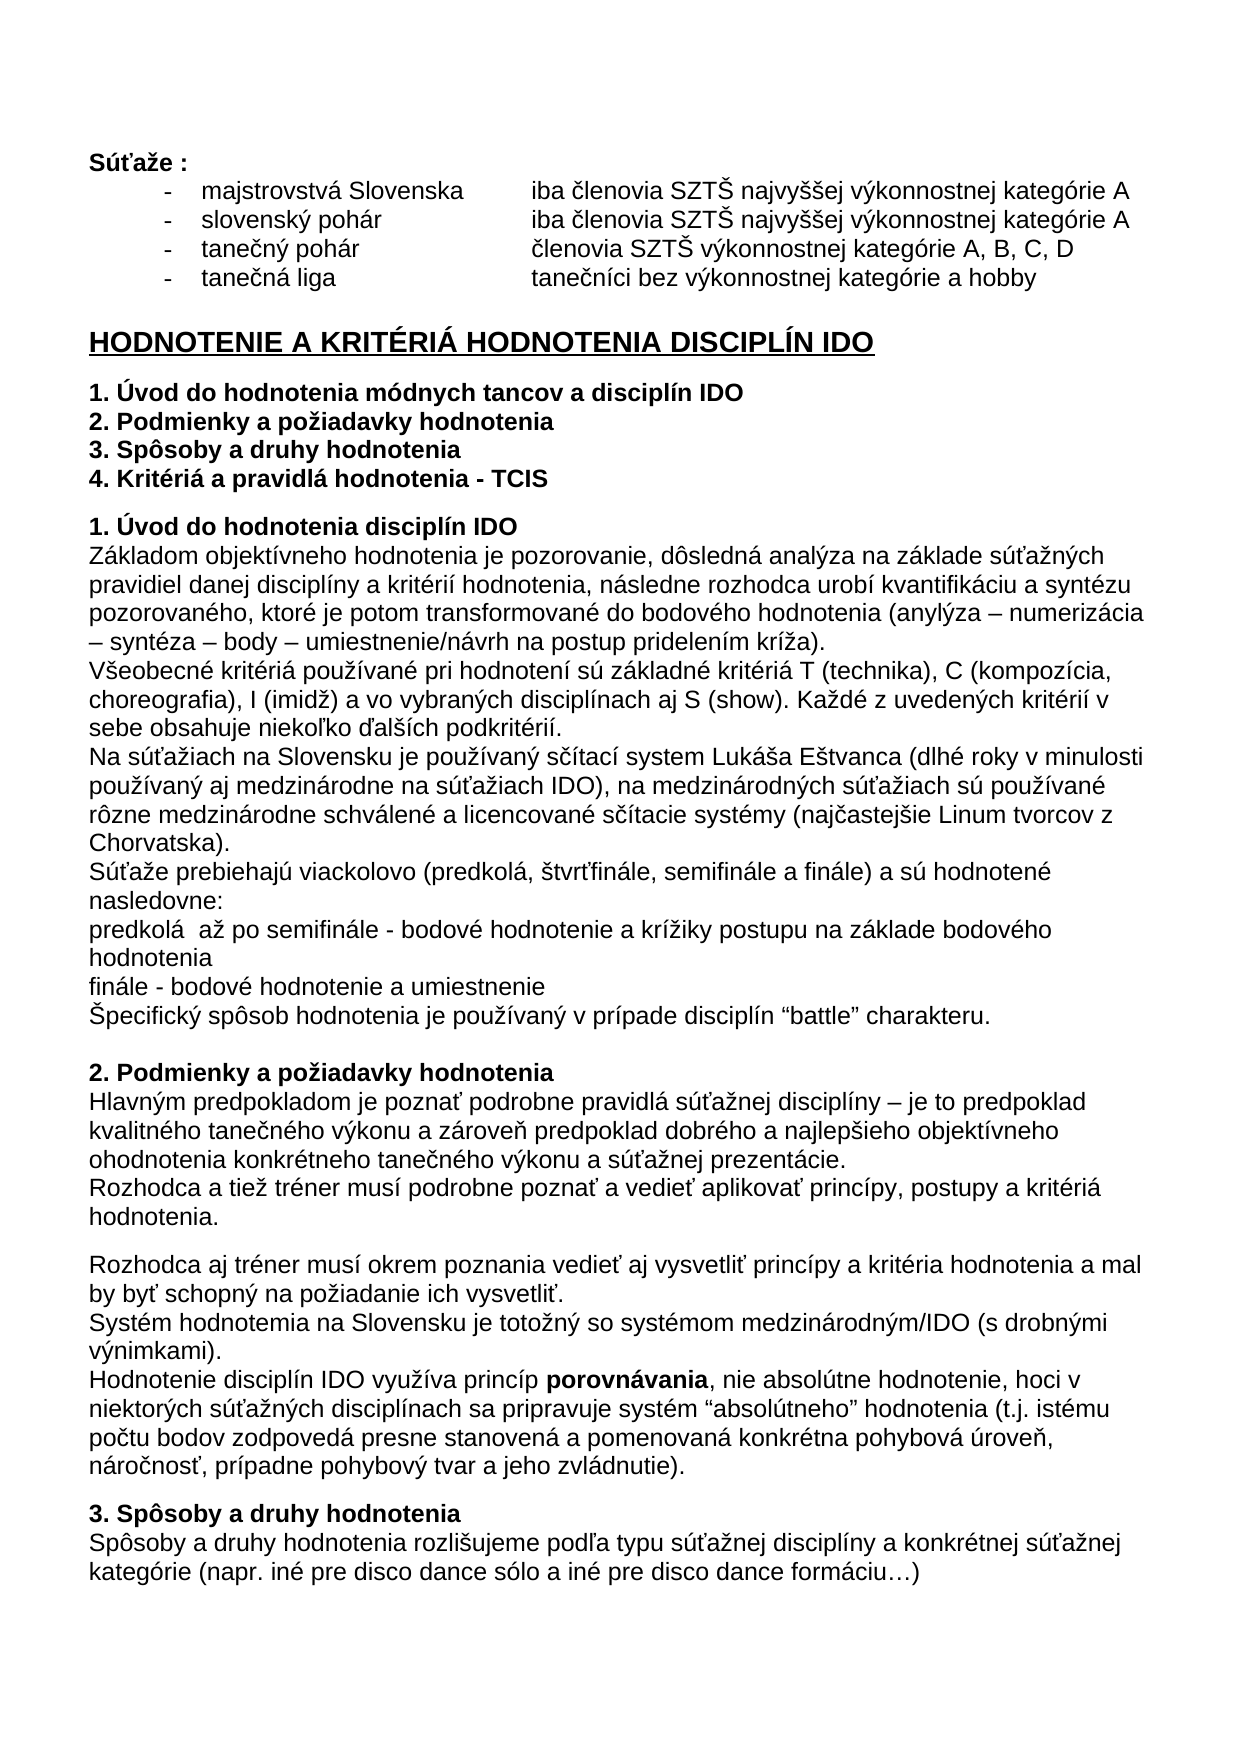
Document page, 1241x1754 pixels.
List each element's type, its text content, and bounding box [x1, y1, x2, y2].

list tanečný pohár členovia SZTŠ výkonnostnej kategórie A, B, C, D [164, 234, 1152, 263]
list tanečná liga tanečníci bez výkonnostnej kategórie a hobby [164, 263, 1152, 292]
text Hodnotenie disciplín IDO využíva princíp porovnávania, nie absolútne hodnotenie, hoci v niektorých súťažných disciplínach sa pripravuje systém “absolútneho” hodnotenia (t.j. istému počtu bodov zodpovedá presne stanovená a pomenovaná konkrétna pohybová úroveň, náročnosť, prípadne pohybový tvar a jeho zvládnutie). [89, 1365, 1152, 1480]
text 1. Úvod do hodnotenia disciplín IDO [89, 512, 1152, 541]
text Rozhodca a tiež tréner musí podrobne poznať a vedieť aplikovať princípy, postupy a kritériá hodnotenia. [89, 1173, 1152, 1231]
text 3. Spôsoby a druhy hodnotenia [89, 1499, 1152, 1528]
text 3. Spôsoby a druhy hodnotenia [89, 436, 1152, 464]
text 2. Podmienky a požiadavky hodnotenia [89, 407, 1152, 436]
text predkolá až po semifinále - bodové hodnotenie a krížiky postupu na základe bodového hodnotenia [89, 915, 1152, 972]
list slovenský pohár iba členovia SZTŠ najvyššej výkonnostnej kategórie A [164, 205, 1152, 234]
text Súťaže prebiehajú viackolovo (predkolá, štvrťfinále, semifinále a finále) a sú hodnotené nasledovne: [89, 857, 1152, 915]
text 1. Úvod do hodnotenia módnych tancov a disciplín IDO [89, 378, 1152, 407]
list majstrovstvá Slovenska iba členovia SZTŠ najvyššej výkonnostnej kategórie A [164, 176, 1152, 205]
text HODNOTENIE A KRITÉRIÁ HODNOTENIA DISCIPLÍN IDO [89, 325, 1152, 359]
text Súťaže : [89, 148, 1152, 176]
text Na súťažiach na Slovensku je používaný sčítací system Lukáša Eštvanca (dlhé roky v minulosti používaný aj medzinárodne na súťažiach IDO), na medzinárodných súťažiach sú používané rôzne medzinárodne schválené a licencované sčítacie systémy (najčastejšie Linum tvorcov z Chorvatska). [89, 742, 1152, 857]
text Spôsoby a druhy hodnotenia rozlišujeme podľa typu súťažnej disciplíny a konkrétnej súťažnej kategórie (napr. iné pre disco dance sólo a iné pre disco dance formáciu…) [89, 1528, 1152, 1586]
text Rozhodca aj tréner musí okrem poznania vedieť aj vysvetliť princípy a kritéria hodnotenia a mal by byť schopný na požiadanie ich vysvetliť. [89, 1250, 1152, 1308]
text 2. Podmienky a požiadavky hodnotenia [89, 1058, 1152, 1087]
text finále - bodové hodnotenie a umiestnenie [89, 972, 1152, 1001]
text Systém hodnotemia na Slovensku je totožný so systémom medzinárodným/IDO (s drobnými výnimkami). [89, 1308, 1152, 1365]
text Hlavným predpokladom je poznať podrobne pravidlá súťažnej disciplíny – je to predpoklad kvalitného tanečného výkonu a zároveň predpoklad dobrého a najlepšieho objektívneho ohodnotenia konkrétneho tanečného výkonu a súťažnej prezentácie. [89, 1087, 1152, 1173]
text Základom objektívneho hodnotenia je pozorovanie, dôsledná analýza na základe súťažných pravidiel danej disciplíny a kritérií hodnotenia, následne rozhodca urobí kvantifikáciu a syntézu pozorovaného, ktoré je potom transformované do bodového hodnotenia (anylýza – numerizácia – syntéza – body – umiestnenie/návrh na postup pridelením kríža). [89, 541, 1152, 656]
text Všeobecné kritériá používané pri hodnotení sú základné kritériá T (technika), C (kompozícia, choreografia), I (imidž) a vo vybraných disciplínach aj S (show). Každé z uvedených kritérií v sebe obsahuje niekoľko ďalších podkritérií. [89, 656, 1152, 742]
text 4. Kritériá a pravidlá hodnotenia - TCIS [89, 464, 1152, 493]
text Špecifický spôsob hodnotenia je používaný v prípade disciplín “battle” charakteru. [89, 1001, 1152, 1030]
